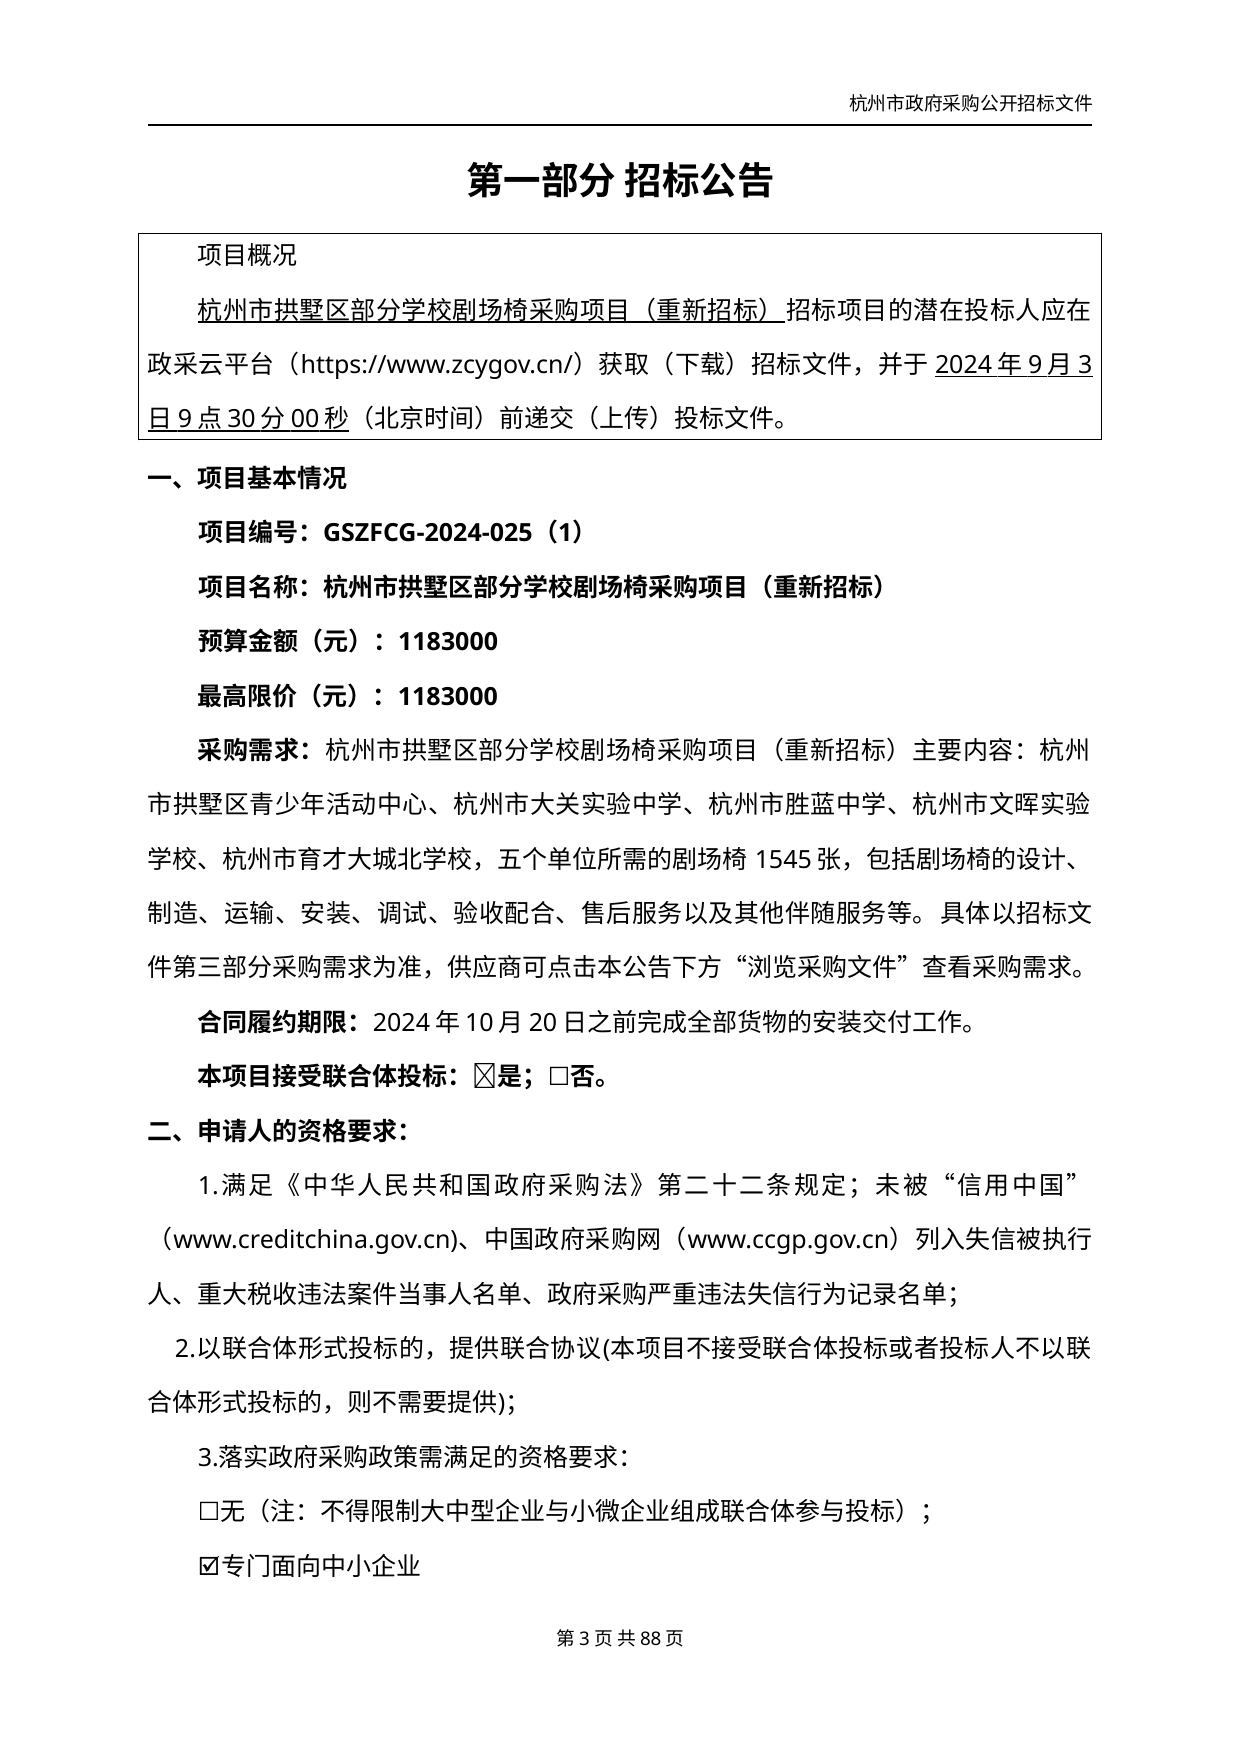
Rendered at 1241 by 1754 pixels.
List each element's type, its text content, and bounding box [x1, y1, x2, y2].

text 无（注：不得限制大中型企业与小微企业组成联合体参与投标）； [148, 1492, 1092, 1528]
text 第一部分 招标公告 [148, 151, 1092, 206]
text 项目概况 [139, 234, 1101, 272]
text 合同履约期限：2024年10月20日之前完成全部货物的安装交付工作。 [148, 1002, 1092, 1038]
text 本项目接受联合体投标：是；否。 [148, 1057, 1092, 1093]
text 2.以联合体形式投标的，提供联合协议(本项目不接受联合体投标或者投标人不以联合体形式投标的，则不需要提供)； [148, 1328, 1092, 1419]
text 1.满足《中华人民共和国政府采购法》第二十二条规定；未被“信用中国”（www.creditchina.gov.cn)、中国政府采购网（www.ccgp.gov.cn）列入失信被执行人、重大税收违法案件当事人名单、政府采购严重违法失信行为记录名单； [148, 1165, 1092, 1310]
text 采购需求：杭州市拱墅区部分学校剧场椅采购项目（重新招标）主要内容：杭州市拱墅区青少年活动中心、杭州市大关实验中学、杭州市胜蓝中学、杭州市文晖实验学校、杭州市育才大城北学校，五个单位所需的剧场椅1545张，包括剧场椅的设计、制造、运输、安装、调试、验收配合、售后服务以及其他伴随服务等。具体以招标文件第三部分采购需求为准，供应商可点击本公告下方“浏览采购文件”查看采购需求。 [148, 730, 1092, 984]
text 项目编号：GSZFCG-2024-025（1） [148, 513, 1092, 549]
text 杭州市拱墅区部分学校剧场椅采购项目（重新招标）招标项目的潜在投标人应在政采云平台（https://www.zcygov.cn/）获取（下载）招标文件，并于2024年9月3日9点30分00秒（北京时间）前递交（上传）投标文件。 [139, 287, 1101, 439]
text 专门面向中小企业 [148, 1546, 1092, 1582]
text 一、项目基本情况 [148, 458, 1092, 495]
text 项目名称：杭州市拱墅区部分学校剧场椅采购项目（重新招标） [148, 567, 1092, 603]
text 最高限价（元）：1183000 [148, 676, 1092, 712]
text 预算金额（元）：1183000 [148, 622, 1092, 658]
text 3.落实政府采购政策需满足的资格要求： [148, 1437, 1092, 1473]
text 二、申请人的资格要求： [148, 1111, 1092, 1147]
